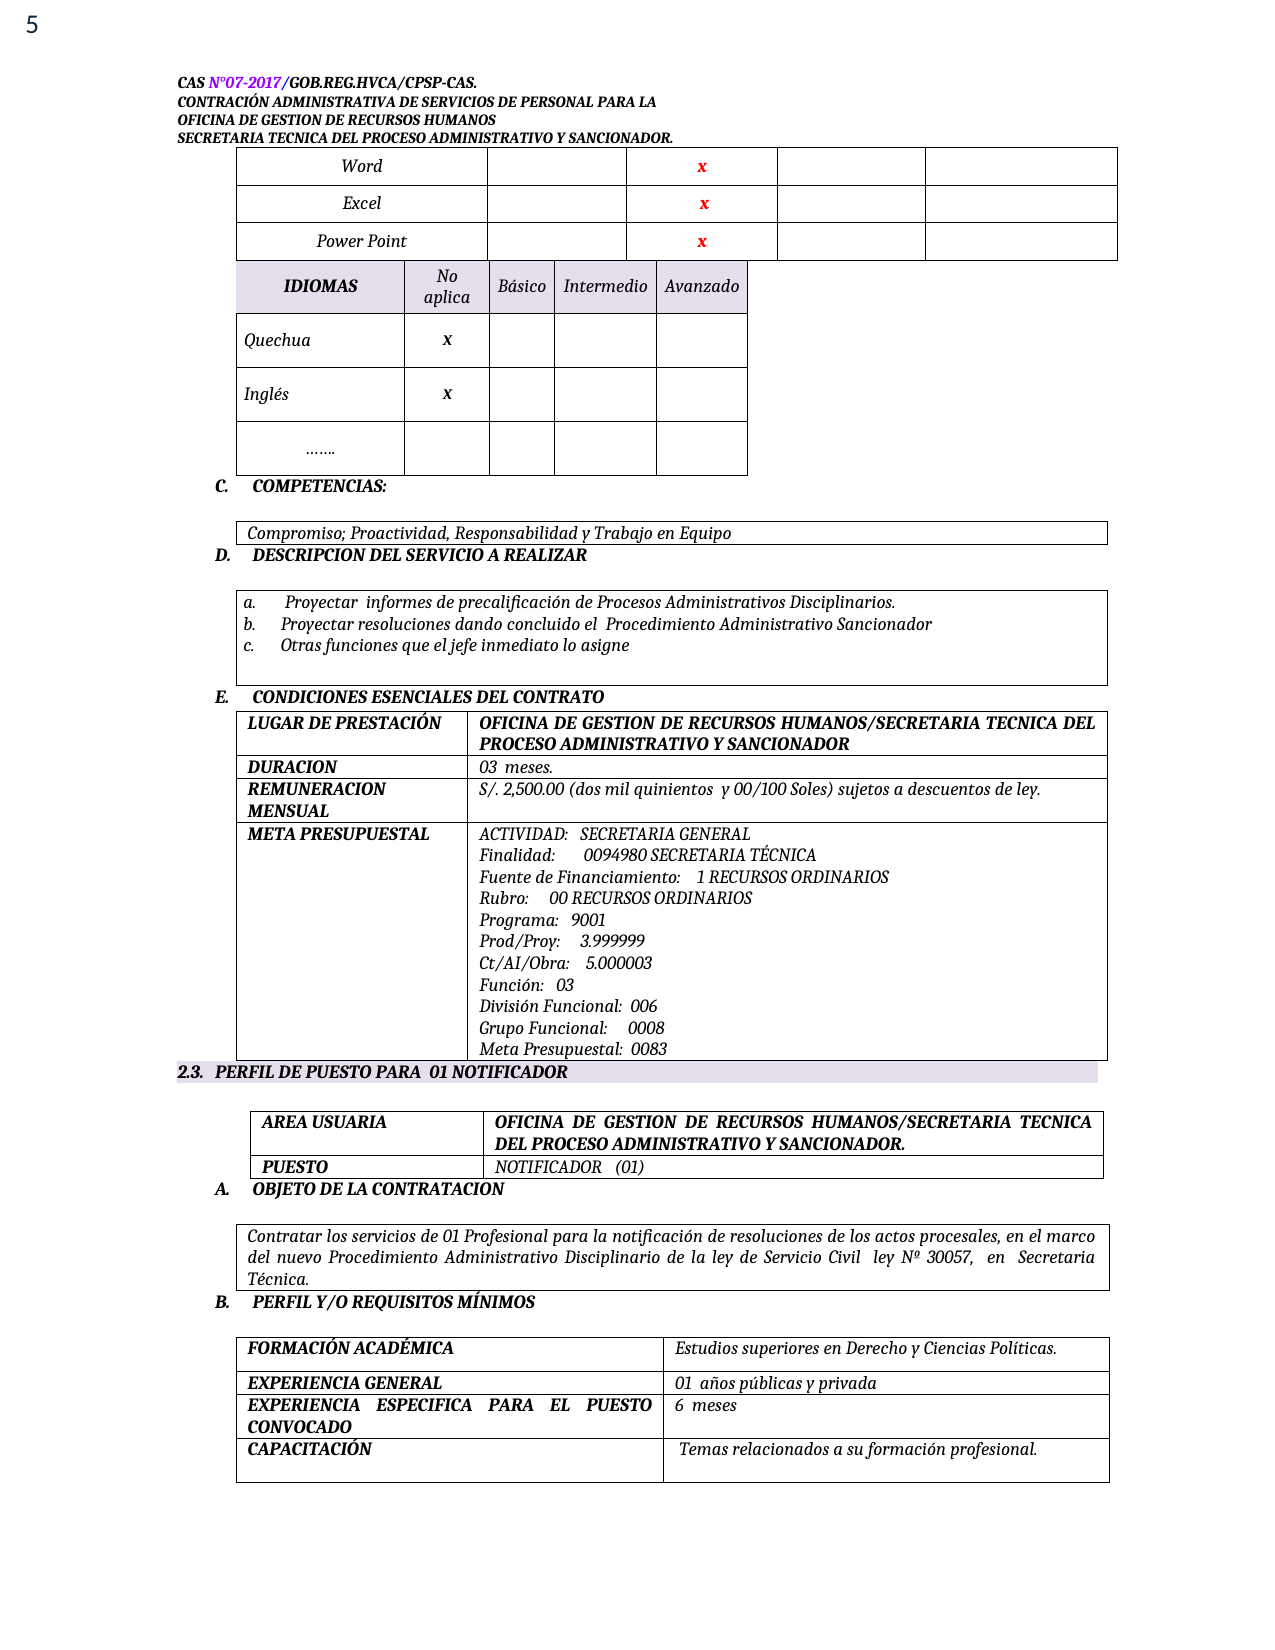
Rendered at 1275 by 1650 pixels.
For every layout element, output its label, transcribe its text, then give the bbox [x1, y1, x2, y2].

list CONDICIONES ESENCIALES DEL CONTRATO [215, 686, 1098, 708]
table_header Estudios superiores en Derecho y Ciencias Políticas. [664, 1338, 1109, 1371]
table_cell [555, 314, 656, 367]
table_header Compromiso; Proactividad, Responsabilidad y Trabajo en Equipo [237, 522, 1107, 544]
table_cell [555, 422, 656, 474]
table_cell S/. 2,500.00 (dos mil quinientos y 00/100 Soles) sujetos a descuentos de ley. [468, 779, 1107, 822]
table_cell NOTIFICADOR (01) [484, 1156, 1103, 1178]
list COMPETENCIAS: [215, 476, 1098, 497]
table_cell [926, 148, 1117, 184]
table_cell Inglés [237, 368, 404, 421]
table_cell [488, 148, 626, 184]
table_cell [490, 368, 554, 421]
table_cell 6 meses [664, 1395, 1109, 1438]
table_cell Avanzado [657, 261, 747, 313]
table_cell X [405, 368, 489, 421]
table_header Proyectar informes de precalificación de Procesos Administrativos Disciplinarios. Proyectar resoluciones dando concluido el Procedimiento Administrativo Sancionador Otras funciones que el jefe inmediato lo asigne [237, 591, 1107, 685]
table_cell [657, 314, 747, 367]
table_cell Word [237, 148, 487, 184]
table_cell [490, 314, 554, 367]
table_header AREA USUARIA [251, 1112, 483, 1155]
table_cell META PRESUPUESTAL [237, 823, 467, 1060]
table_cell [657, 422, 747, 474]
table_cell 03 meses. [468, 756, 1107, 778]
table_cell [778, 186, 925, 222]
table_cell Excel [237, 186, 487, 222]
table_cell Quechua [237, 314, 404, 367]
table_cell [555, 368, 656, 421]
table_cell [778, 223, 925, 259]
table_cell [488, 223, 626, 259]
table_cell [926, 186, 1117, 222]
table_cell ……. [237, 422, 404, 474]
list PERFIL Y/O REQUISITOS MÍNIMOS [215, 1291, 1098, 1313]
list PERFIL DE PUESTO PARA 01 NOTIFICADOR [177, 1061, 1098, 1083]
list DESCRIPCION DEL SERVICIO A REALIZAR [215, 545, 1098, 566]
table_cell Power Point [237, 223, 487, 259]
table_cell x [627, 223, 777, 259]
table_cell x [627, 186, 777, 222]
table_cell CAPACITACIÓN [237, 1439, 663, 1482]
table_header OFICINA DE GESTION DE RECURSOS HUMANOS/SECRETARIA TECNICA DEL PROCESO ADMINISTRATIVO Y SANCIONADOR. [484, 1112, 1103, 1155]
table_cell ACTIVIDAD: SECRETARIA GENERAL Finalidad: 0094980 SECRETARIA TÉCNICA Fuente de Financiamiento: 1 RECURSOS ORDINARIOS Rubro: 00 RECURSOS ORDINARIOS Programa: 9001 Prod/Proy: 3.999999 Ct/AI/Obra: 5.000003 Función: 03 División Funcional: 006 Grupo Funcional: 0008 Meta Presupuestal: 0083 [468, 823, 1107, 1060]
table_cell x [627, 148, 777, 184]
table_cell [657, 368, 747, 421]
table_cell [405, 422, 489, 474]
table_cell REMUNERACION MENSUAL [237, 779, 467, 822]
table_cell DURACION [237, 756, 467, 778]
table_cell EXPERIENCIA GENERAL [237, 1372, 663, 1394]
table_cell EXPERIENCIA ESPECIFICA PARA EL PUESTO CONVOCADO [237, 1395, 663, 1438]
table_cell Básico [490, 261, 554, 313]
table_header Contratar los servicios de 01 Profesional para la notificación de resoluciones de los actos procesales, en el marco del nuevo Procedimiento Administrativo Disciplinario de la ley de Servicio Civil ley Nº 30057, en Secretaria Técnica. [237, 1225, 1109, 1290]
table_cell 01 años públicas y privada [664, 1372, 1109, 1394]
table_header FORMACIÓN ACADÉMICA [237, 1338, 663, 1371]
table_cell Temas relacionados a su formación profesional. [664, 1439, 1109, 1482]
table_header OFICINA DE GESTION DE RECURSOS HUMANOS/SECRETARIA TECNICA DEL PROCESO ADMINISTRATIVO Y SANCIONADOR [468, 712, 1107, 755]
table_cell [926, 223, 1117, 259]
table_cell [490, 422, 554, 474]
table_header LUGAR DE PRESTACIÓN [237, 712, 467, 755]
table_cell [488, 186, 626, 222]
table_cell Intermedio [555, 261, 656, 313]
table_cell [778, 148, 925, 184]
table_cell X [405, 314, 489, 367]
list OBJETO DE LA CONTRATACION [215, 1179, 1098, 1200]
table_cell IDIOMAS [236, 261, 404, 313]
table_cell PUESTO [251, 1156, 483, 1178]
table_cell No aplica [405, 261, 489, 313]
